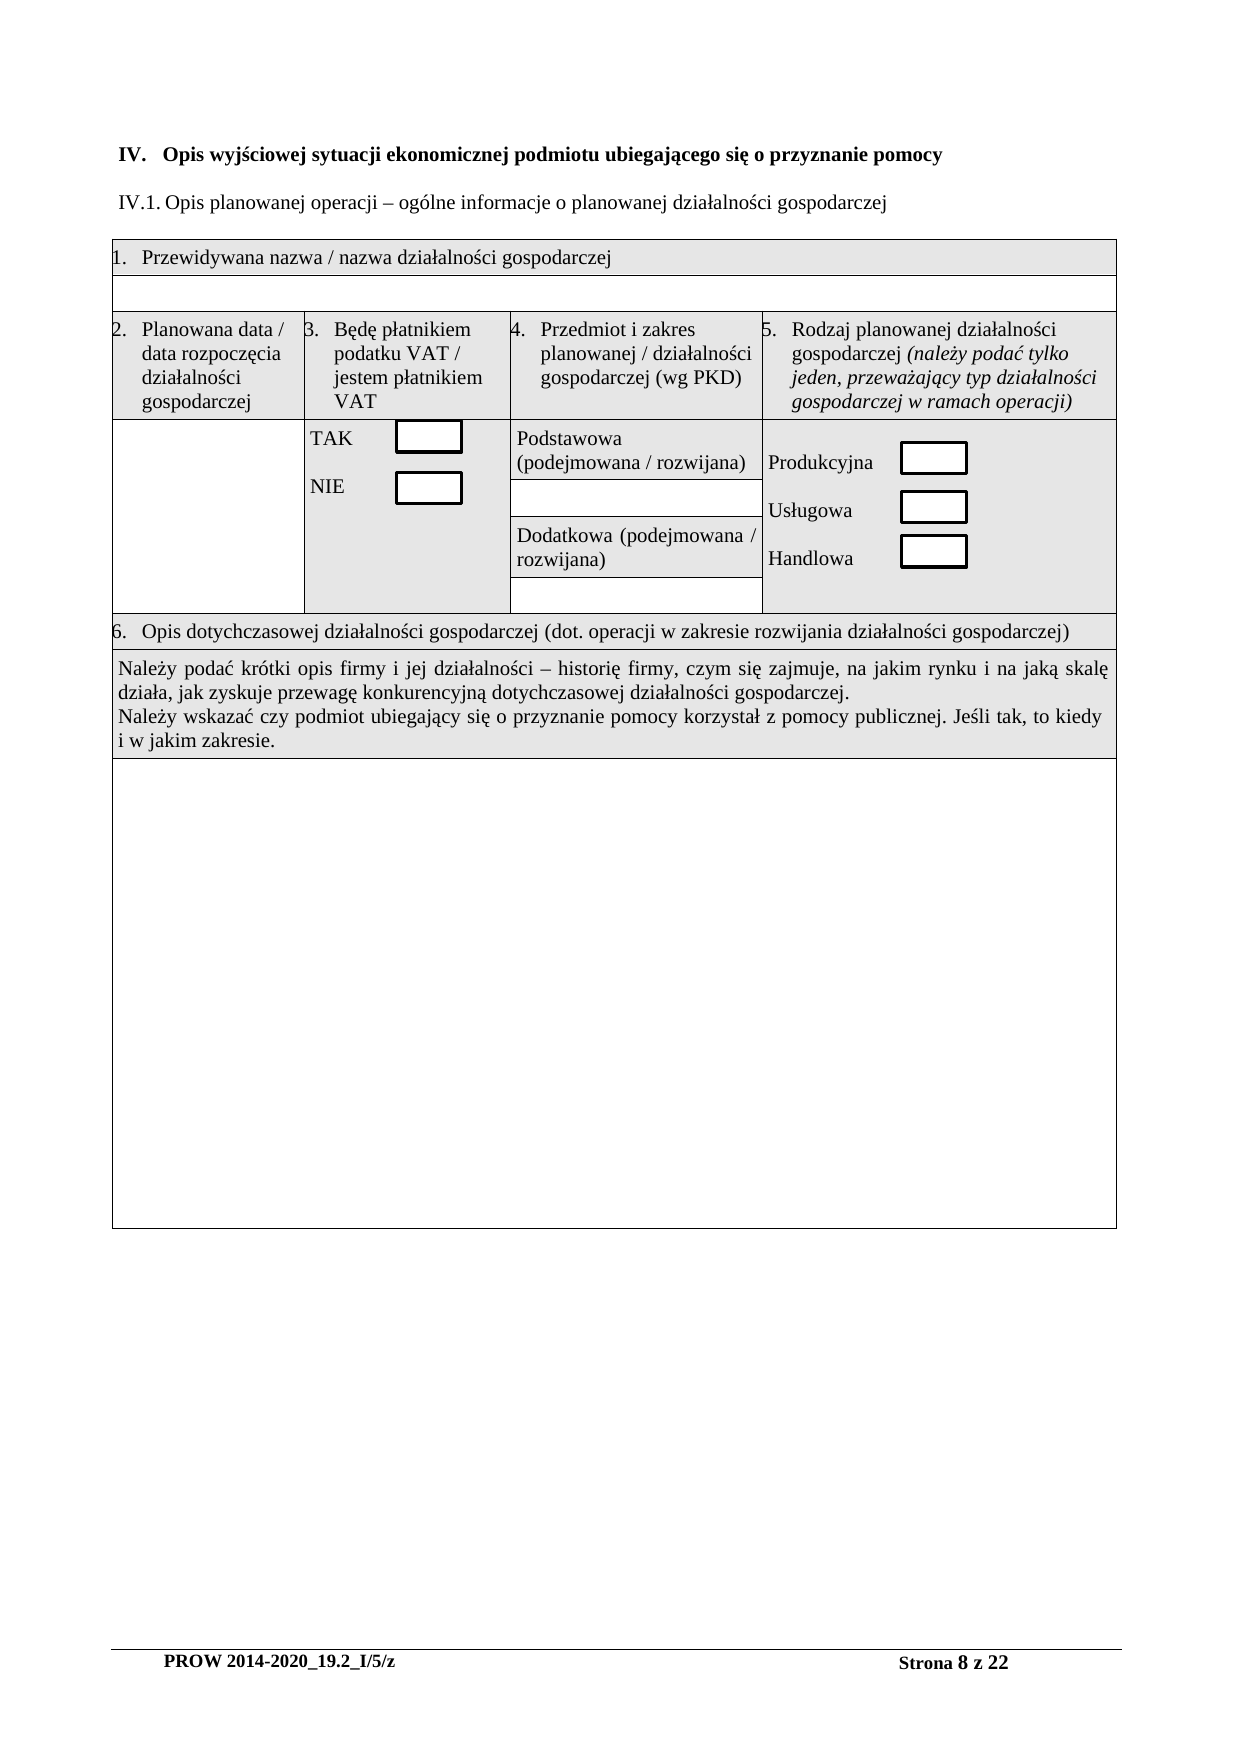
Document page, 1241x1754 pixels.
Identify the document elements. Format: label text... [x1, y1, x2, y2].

table_cell Rodzaj planowanej działalności gospodarczej (należy podać tylko jeden, przeważający typ działalności gospodarczej w ramach operacji) [763, 312, 1116, 419]
subtitle Opis wyjściowej sytuacji ekonomicznej podmiotu ubiegającego się o przyznanie pomocy [118, 142, 1122, 166]
subtitle Opis planowanej operacji – ogólne informacje o planowanej działalności gospodarczej [118, 190, 1122, 214]
table_cell [113, 420, 304, 613]
table_cell Dodatkowa (podejmowana / rozwijana) [511, 517, 762, 577]
table_cell Planowana data / data rozpoczęcia działalności gospodarczej [113, 312, 304, 419]
table_cell Opis dotychczasowej działalności gospodarczej (dot. operacji w zakresie rozwijania działalności gospodarczej) [113, 614, 1116, 649]
table_cell [113, 759, 1116, 1228]
table_cell Przedmiot i zakres planowanej / działalności gospodarczej (wg PKD) [511, 312, 762, 419]
table_cell TAK NIE [305, 420, 510, 613]
table_cell Podstawowa (podejmowana / rozwijana) [511, 420, 762, 479]
table_cell [511, 578, 762, 613]
table_cell [511, 480, 762, 516]
table_cell Należy podać krótki opis firmy i jej działalności – historię firmy, czym się zajmuje, na jakim rynku i na jaką skalę działa, jak zyskuje przewagę konkurencyjną dotychczasowej działalności gospodarczej. Należy wskazać czy podmiot ubiegający się o przyznanie pomocy korzystał z pomocy publicznej. Jeśli tak, to kiedy i w jakim zakresie. [113, 650, 1116, 758]
table_cell Będę płatnikiem podatku VAT / jestem płatnikiem VAT [305, 312, 510, 419]
table_header Przewidywana nazwa / nazwa działalności gospodarczej [113, 240, 1116, 274]
table_cell Produkcyjna Usługowa Handlowa [763, 420, 1116, 613]
table_cell [113, 276, 1116, 311]
